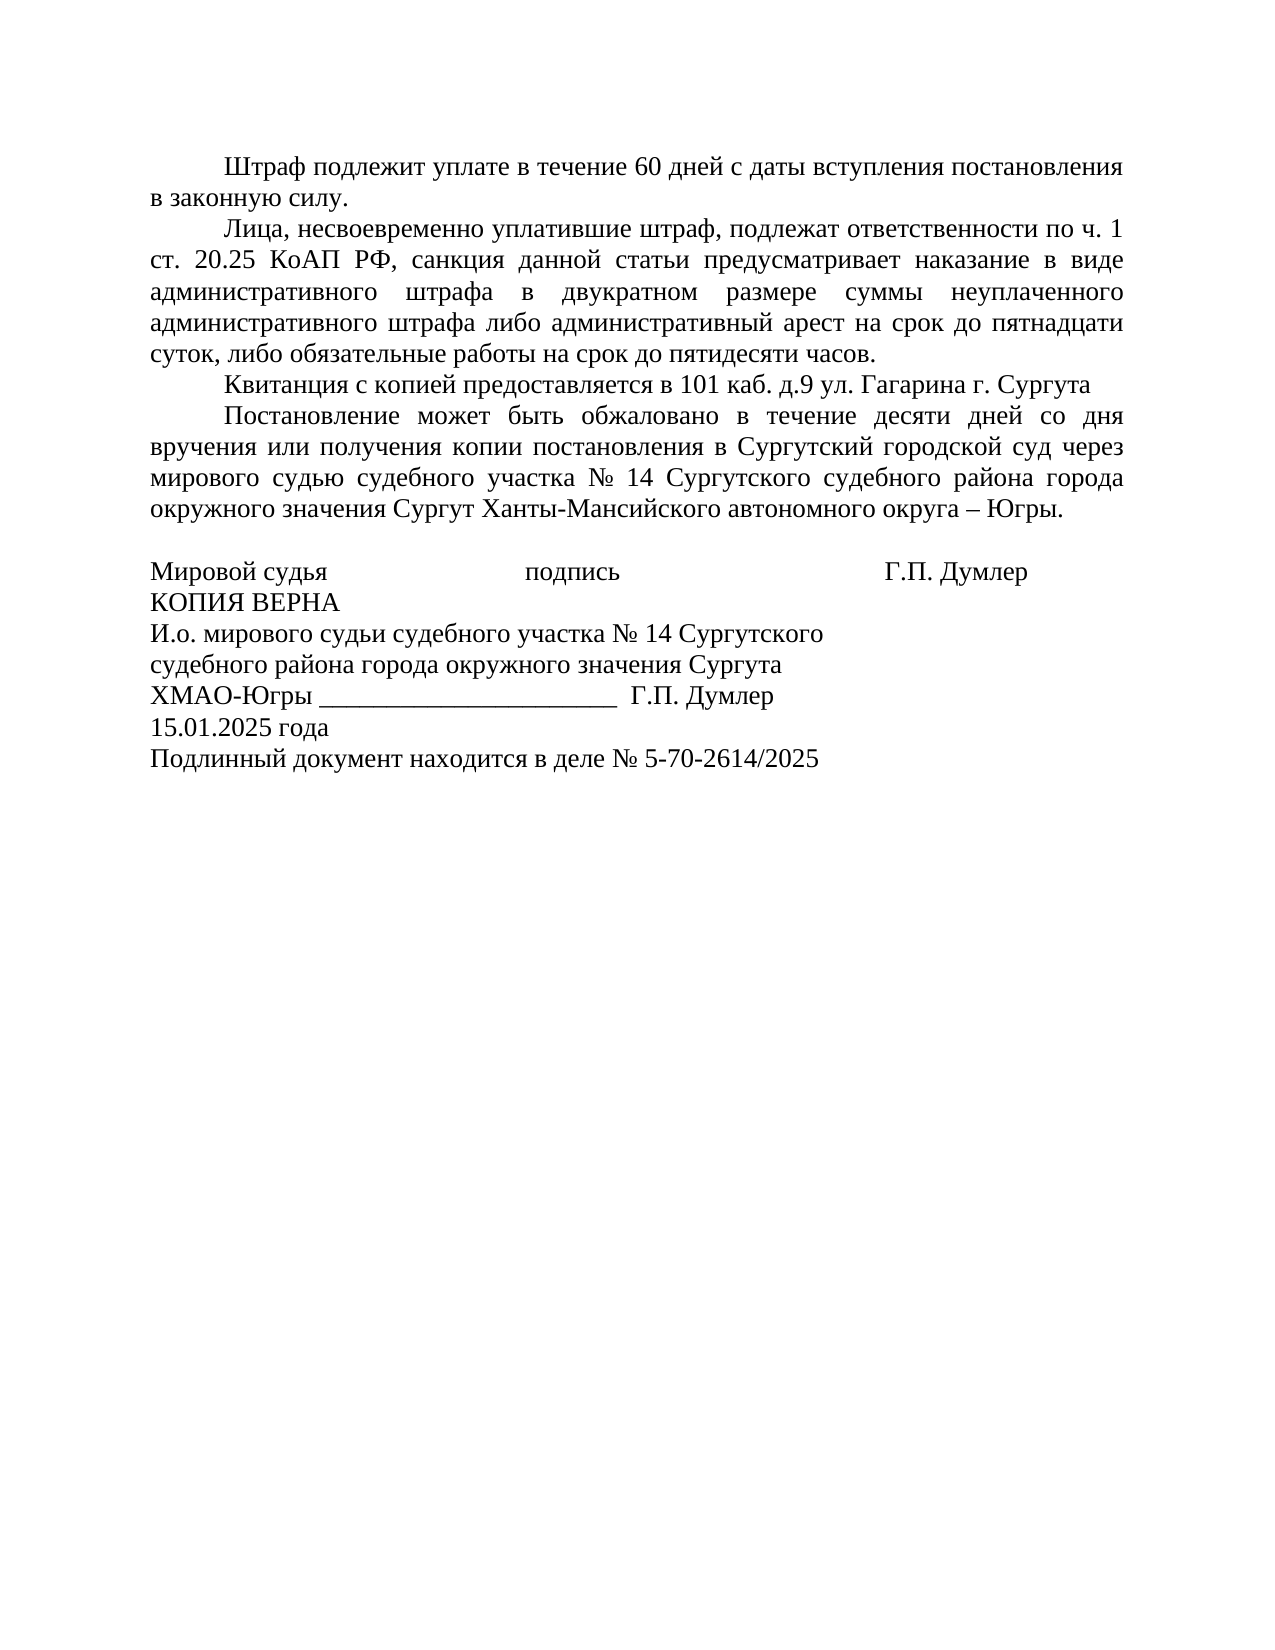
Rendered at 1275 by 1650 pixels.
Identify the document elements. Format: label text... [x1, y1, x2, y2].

text ХМАО-Югры ______________________ Г.П. Думлер [150, 679, 1125, 711]
text судебного района города окружного значения Сургута [150, 648, 1125, 679]
text Квитанция с копией предоставляется в 101 каб. д.9 ул. Гагарина г. Сургута [150, 368, 1125, 399]
text И.о. мирового судьи судебного участка № 14 Сургутского [150, 617, 1125, 648]
text Штраф подлежит уплате в течение 60 дней с даты вступления постановления в законную силу. [150, 150, 1125, 212]
text КОПИЯ ВЕРНА [150, 586, 1125, 617]
text Подлинный документ находится в деле № 5-70-2614/2025 [150, 742, 1125, 773]
text 15.01.2025 года [150, 711, 1125, 742]
text Мировой судья подпись Г.П. Думлер [150, 555, 1125, 586]
text Постановление может быть обжаловано в течение десяти дней со дня вручения или получения копии постановления в Сургутский городской суд через мирового судью судебного участка № 14 Сургутского судебного района города окружного значения Сургут Ханты-Мансийского автономного округа – Югры. [150, 399, 1125, 524]
text Лица, несвоевременно уплатившие штраф, подлежат ответственности по ч. 1 ст. 20.25 КоАП РФ, санкция данной статьи предусматривает наказание в виде административного штрафа в двукратном размере суммы неуплаченного административного штрафа либо административный арест на срок до пятнадцати суток, либо обязательные работы на срок до пятидесяти часов. [150, 212, 1125, 368]
